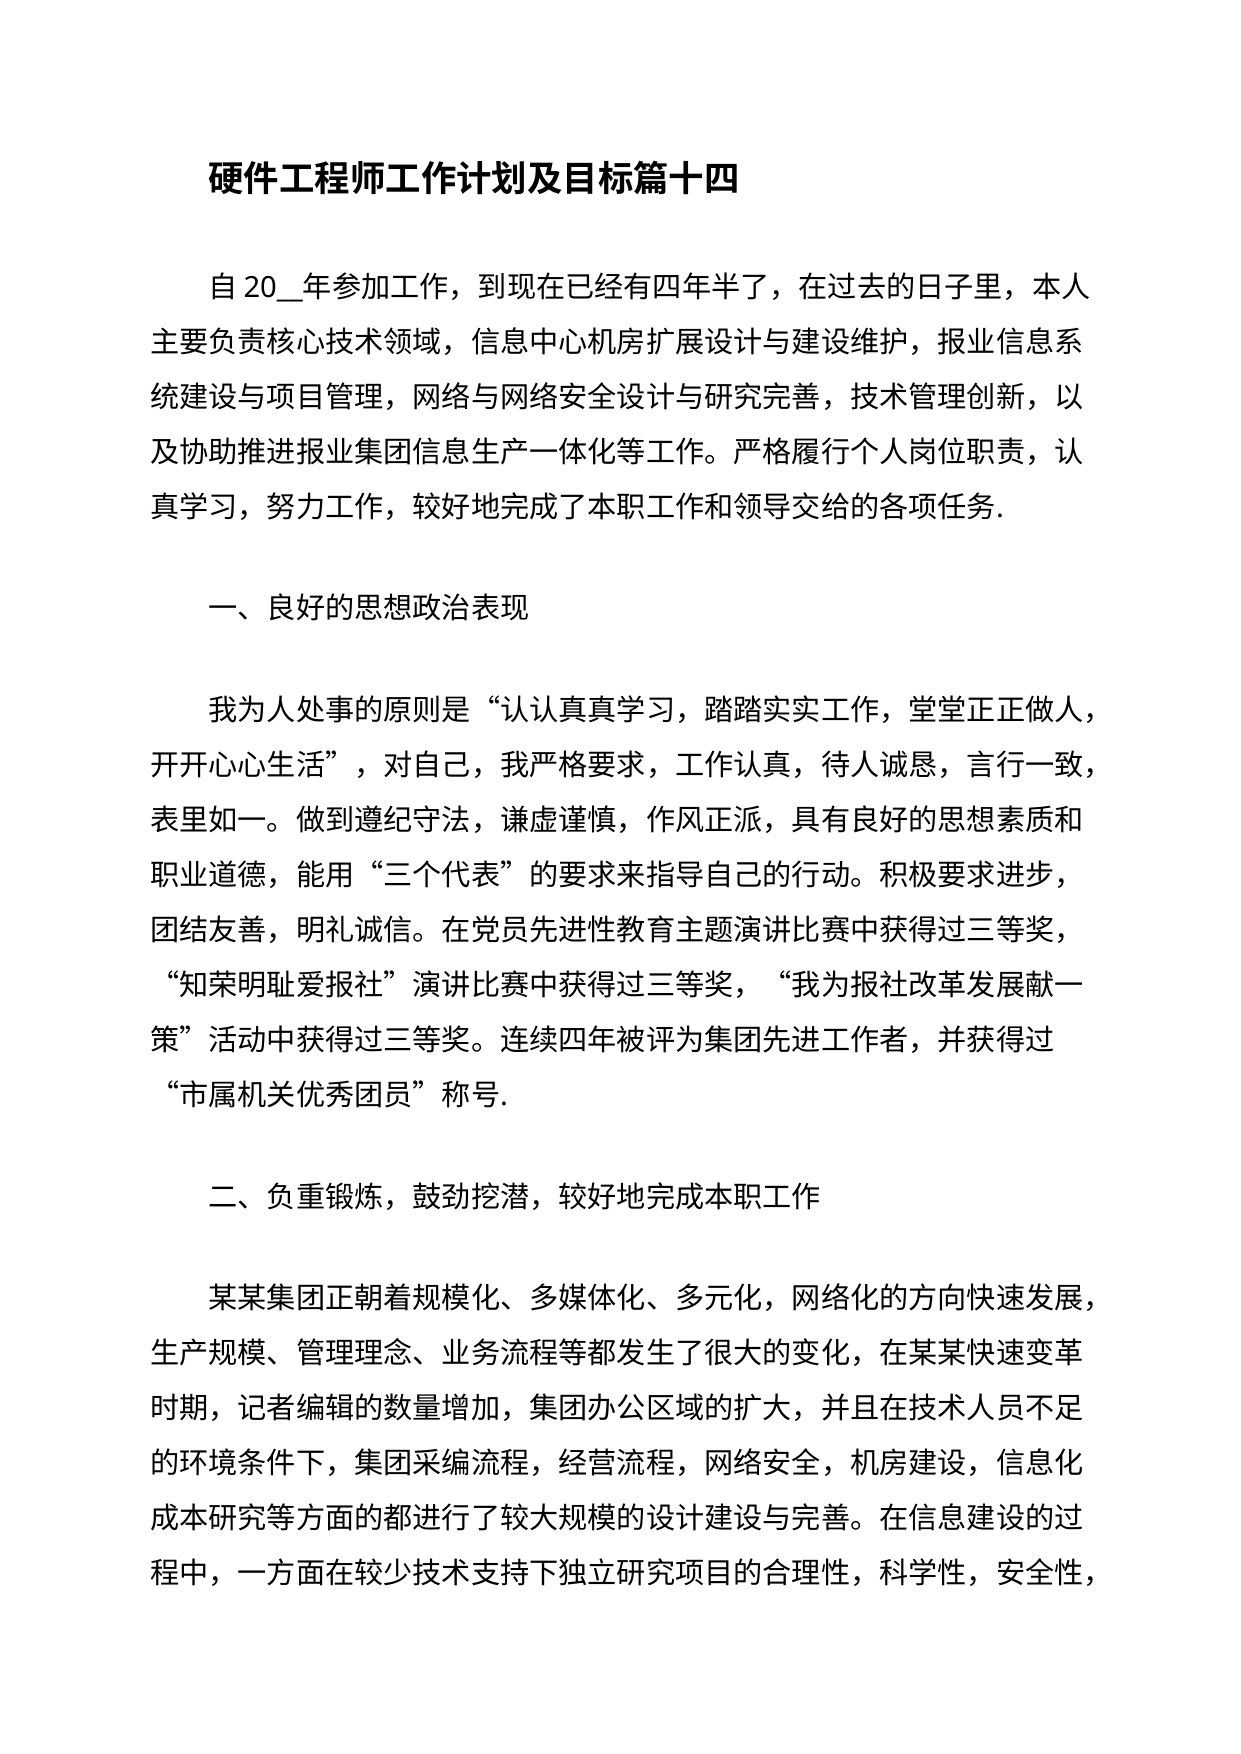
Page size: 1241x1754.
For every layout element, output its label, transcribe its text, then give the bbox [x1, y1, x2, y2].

text 一、良好的思想政治表现 [150, 585, 1090, 627]
text 二、负重锻炼，鼓劲挖潜，较好地完成本职工作 [150, 1173, 1090, 1215]
text 硬件工程师工作计划及目标篇十四 [150, 150, 1090, 201]
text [150, 1275, 1090, 1592]
text 我为人处事的原则是“认认真真学习，踏踏实实工作，堂堂正正做人，开开心心生活”，对自己，我严格要求，工作认真，待人诚恳，言行一致，表里如一。做到遵纪守法，谦虚谨慎，作风正派，具有良好的思想素质和职业道德，能用“三个代表”的要求来指导自己的行动。积极要求进步，团结友善，明礼诚信。在党员先进性教育主题演讲比赛中获得过三等奖，“知荣明耻爱报社”演讲比赛中获得过三等奖，“我为报社改革发展献一策”活动中获得过三等奖。连续四年被评为集团先进工作者，并获得过“市属机关优秀团员”称号. [150, 687, 1090, 1113]
text 自20__年参加工作，到现在已经有四年半了，在过去的日子里，本人主要负责核心技术领域，信息中心机房扩展设计与建设维护，报业信息系统建设与项目管理，网络与网络安全设计与研究完善，技术管理创新，以及协助推进报业集团信息生产一体化等工作。严格履行个人岗位职责，认真学习，努力工作，较好地完成了本职工作和领导交给的各项任务. [150, 263, 1090, 526]
